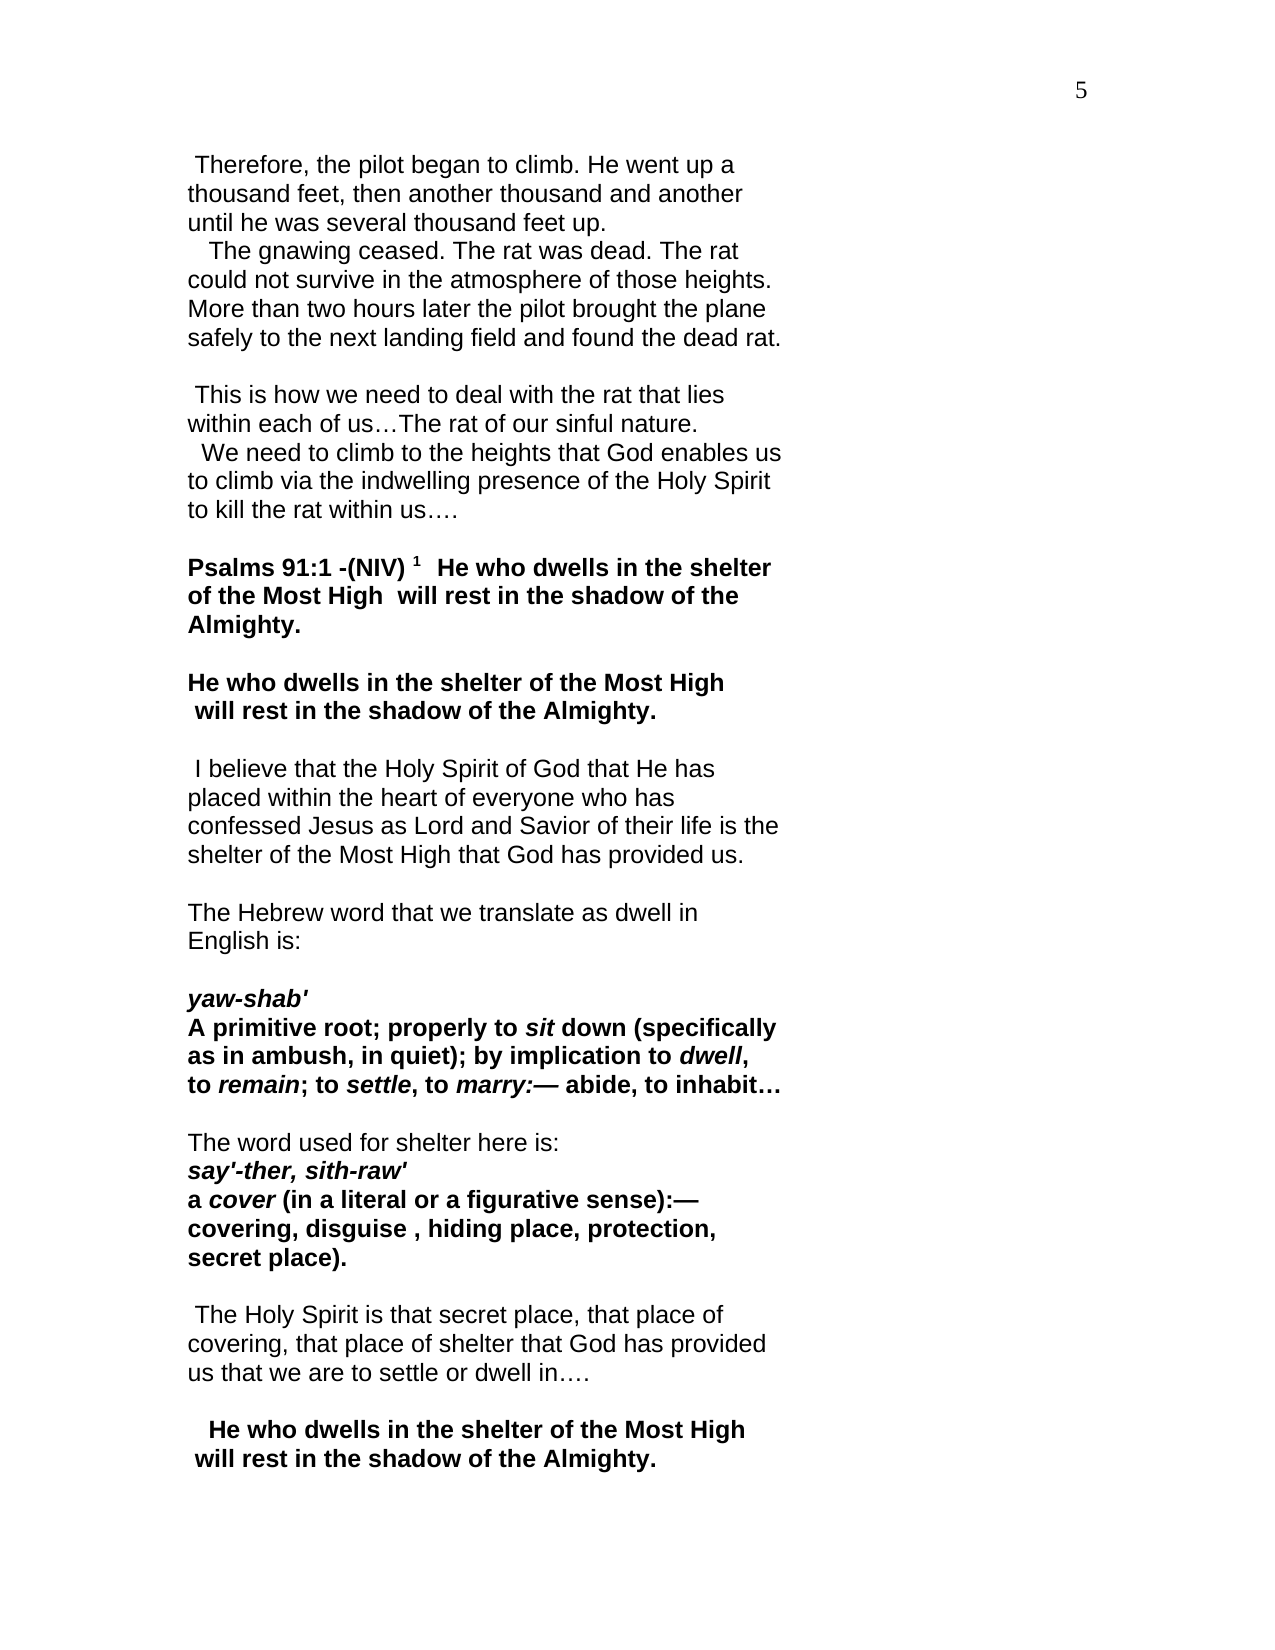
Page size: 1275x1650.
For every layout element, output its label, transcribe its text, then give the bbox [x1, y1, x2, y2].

text The Hebrew word that we translate as dwell in English is: [187, 897, 787, 955]
text yaw-shab' [187, 984, 787, 1012]
text Therefore, the pilot began to climb. He went up a thousand feet, then another thousand and another until he was several thousand feet up. [187, 150, 787, 236]
text A primitive root; properly to sit down (specifically as in ambush, in quiet); by implication to dwell, to remain; to settle, to marry:— abide, to inhabit… [187, 1012, 787, 1099]
text will rest in the shadow of the Almighty. [187, 696, 787, 725]
text will rest in the shadow of the Almighty. [187, 1444, 787, 1472]
text He who dwells in the shelter of the Most High [187, 1415, 787, 1444]
text This is how we need to deal with the rat that lies within each of us…The rat of our sinful nature. [187, 380, 787, 437]
text We need to climb to the heights that God enables us to climb via the indwelling presence of the Holy Spirit to kill the rat within us…. [187, 437, 787, 524]
text say'-ther, sith-raw' [187, 1156, 787, 1185]
text I believe that the Holy Spirit of God that He has placed within the heart of everyone who has confessed Jesus as Lord and Savior of their life is the shelter of the Most High that God has provided us. [187, 754, 787, 869]
text He who dwells in the shelter of the Most High [187, 667, 787, 696]
text The Holy Spirit is that secret place, that place of covering, that place of shelter that God has provided us that we are to settle or dwell in…. [187, 1300, 787, 1386]
text -(NIV) 1 He who dwells in the shelter of the Most High will rest in the shadow of the Almighty. [187, 552, 787, 639]
text The word used for shelter here is: [187, 1127, 787, 1156]
text a cover (in a literal or a figurative sense):— covering, disguise , hiding place, protection, secret place). [187, 1185, 787, 1271]
text The gnawing ceased. The rat was dead. The rat could not survive in the atmosphere of those heights. More than two hours later the pilot brought the plane safely to the next landing field and found the dead rat. [187, 236, 787, 351]
